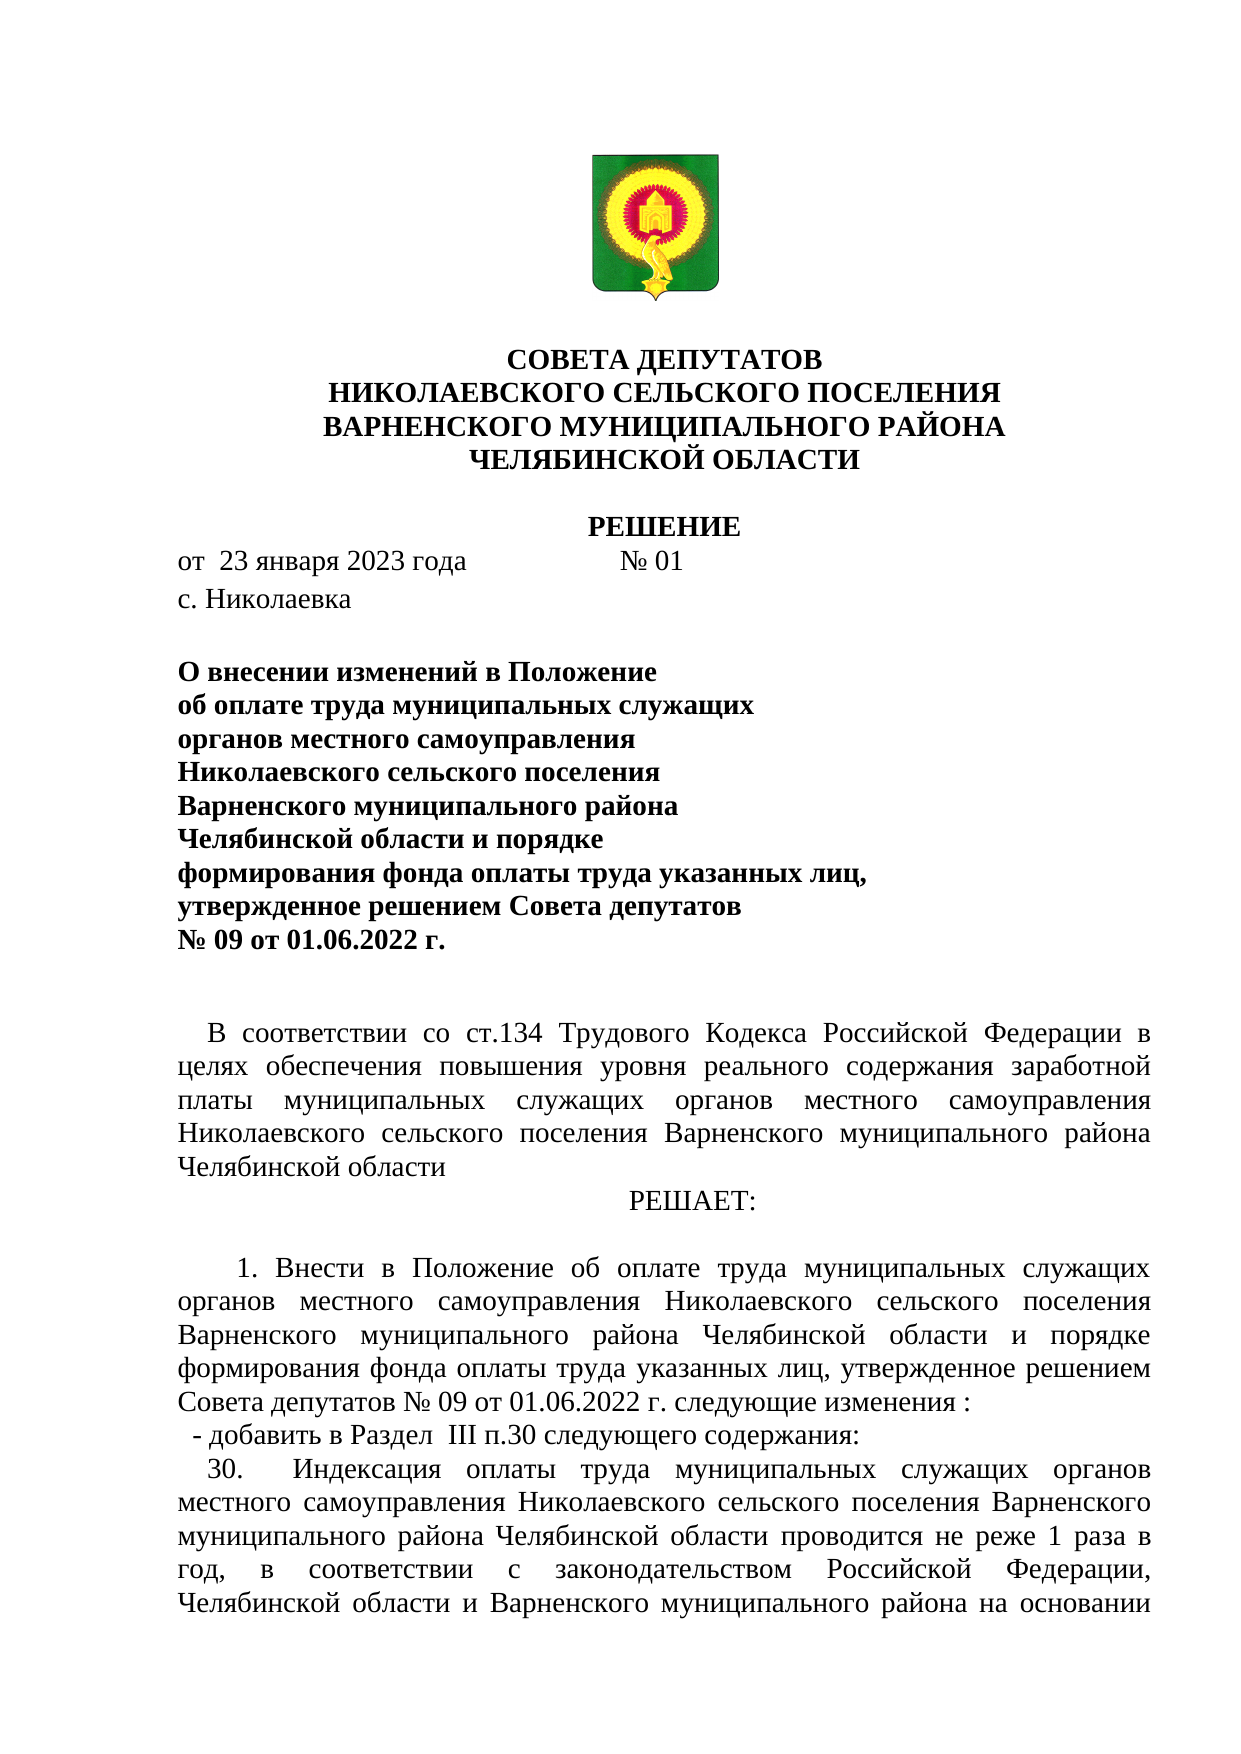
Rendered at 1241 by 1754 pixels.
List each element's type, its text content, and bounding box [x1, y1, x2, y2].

text РЕШАЕТ: [177, 1183, 1152, 1216]
text Варненского муниципального района [177, 788, 1152, 821]
title РЕШЕНИЕ [177, 509, 1152, 543]
text О внесении изменений в Положение [177, 654, 1152, 687]
title НИКОЛАЕВСКОГО СЕЛЬСКОГО ПОСЕЛЕНИЯ [177, 375, 1152, 409]
title СОВЕТА ДЕПУТАТОВ [177, 342, 1152, 375]
text - добавить в Раздел III п.30 следующего содержания: [177, 1417, 1152, 1451]
text с. Николаевка [177, 582, 1152, 615]
text 1. Внести в Положение об оплате труда муниципальных служащих органов местного самоуправления Николаевского сельского поселения Варненского муниципального района Челябинской области и порядке формирования фонда оплаты труда указанных лиц, утвержденное решением Совета депутатов № 09 от 01.06.2022 г. следующие изменения : [177, 1250, 1152, 1417]
picture [592, 153, 719, 301]
text об оплате труда муниципальных служащих [177, 687, 1152, 721]
title ЧЕЛЯБИНСКОЙ ОБЛАСТИ [177, 442, 1152, 476]
text № 09 от 01.06.2022 г. [177, 922, 1152, 956]
text Челябинской области и порядке [177, 821, 1152, 855]
text Николаевского сельского поселения [177, 754, 1152, 788]
text утвержденное решением Совета депутатов [177, 888, 1152, 922]
text от 23 января 2023 года № 01 [177, 543, 1152, 577]
text формирования фонда оплаты труда указанных лиц, [177, 855, 1152, 888]
title ВАРНЕНСКОГО МУНИЦИПАЛЬНОГО РАЙОНА [177, 409, 1152, 442]
text органов местного самоуправления [177, 721, 1152, 754]
text В соответствии со ст.134 Трудового Кодекса Российской Федерации в целях обеспечения повышения уровня реального содержания заработной платы муниципальных служащих органов местного самоуправления Николаевского сельского поселения Варненского муниципального района Челябинской области [177, 1015, 1152, 1183]
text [177, 1451, 1152, 1619]
